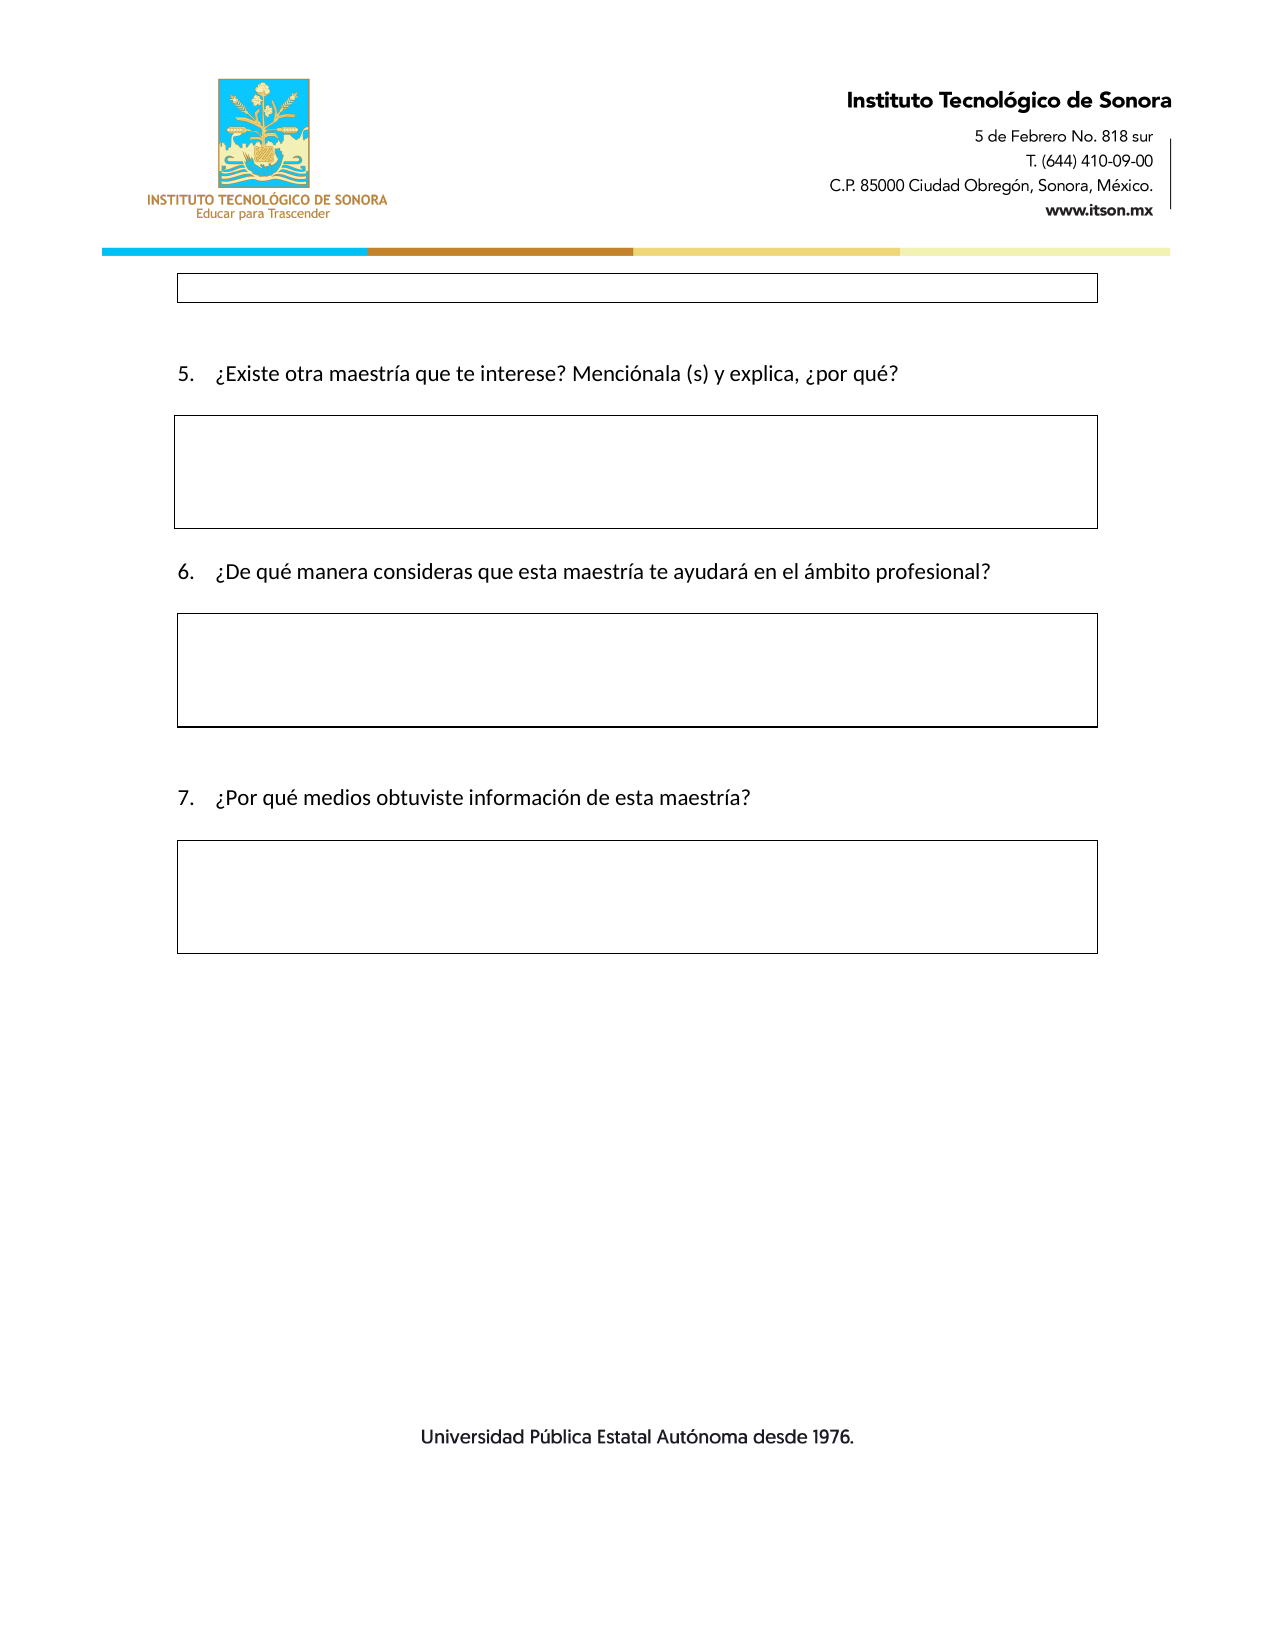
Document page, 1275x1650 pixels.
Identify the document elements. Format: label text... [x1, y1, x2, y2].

table_header [178, 614, 1097, 726]
list ¿De qué manera consideras que esta maestría te ayudará en el ámbito profesional? [177, 557, 1098, 585]
list ¿Existe otra maestría que te interese? Menciónala (s) y explica, ¿por qué? [177, 359, 1098, 387]
list ¿Por qué medios obtuviste información de esta maestría? [177, 783, 1098, 812]
picture [336, 1385, 939, 1489]
table_header [178, 841, 1097, 953]
picture [0, 37, 1275, 273]
table_header [175, 416, 1097, 528]
table_header [178, 274, 1097, 302]
